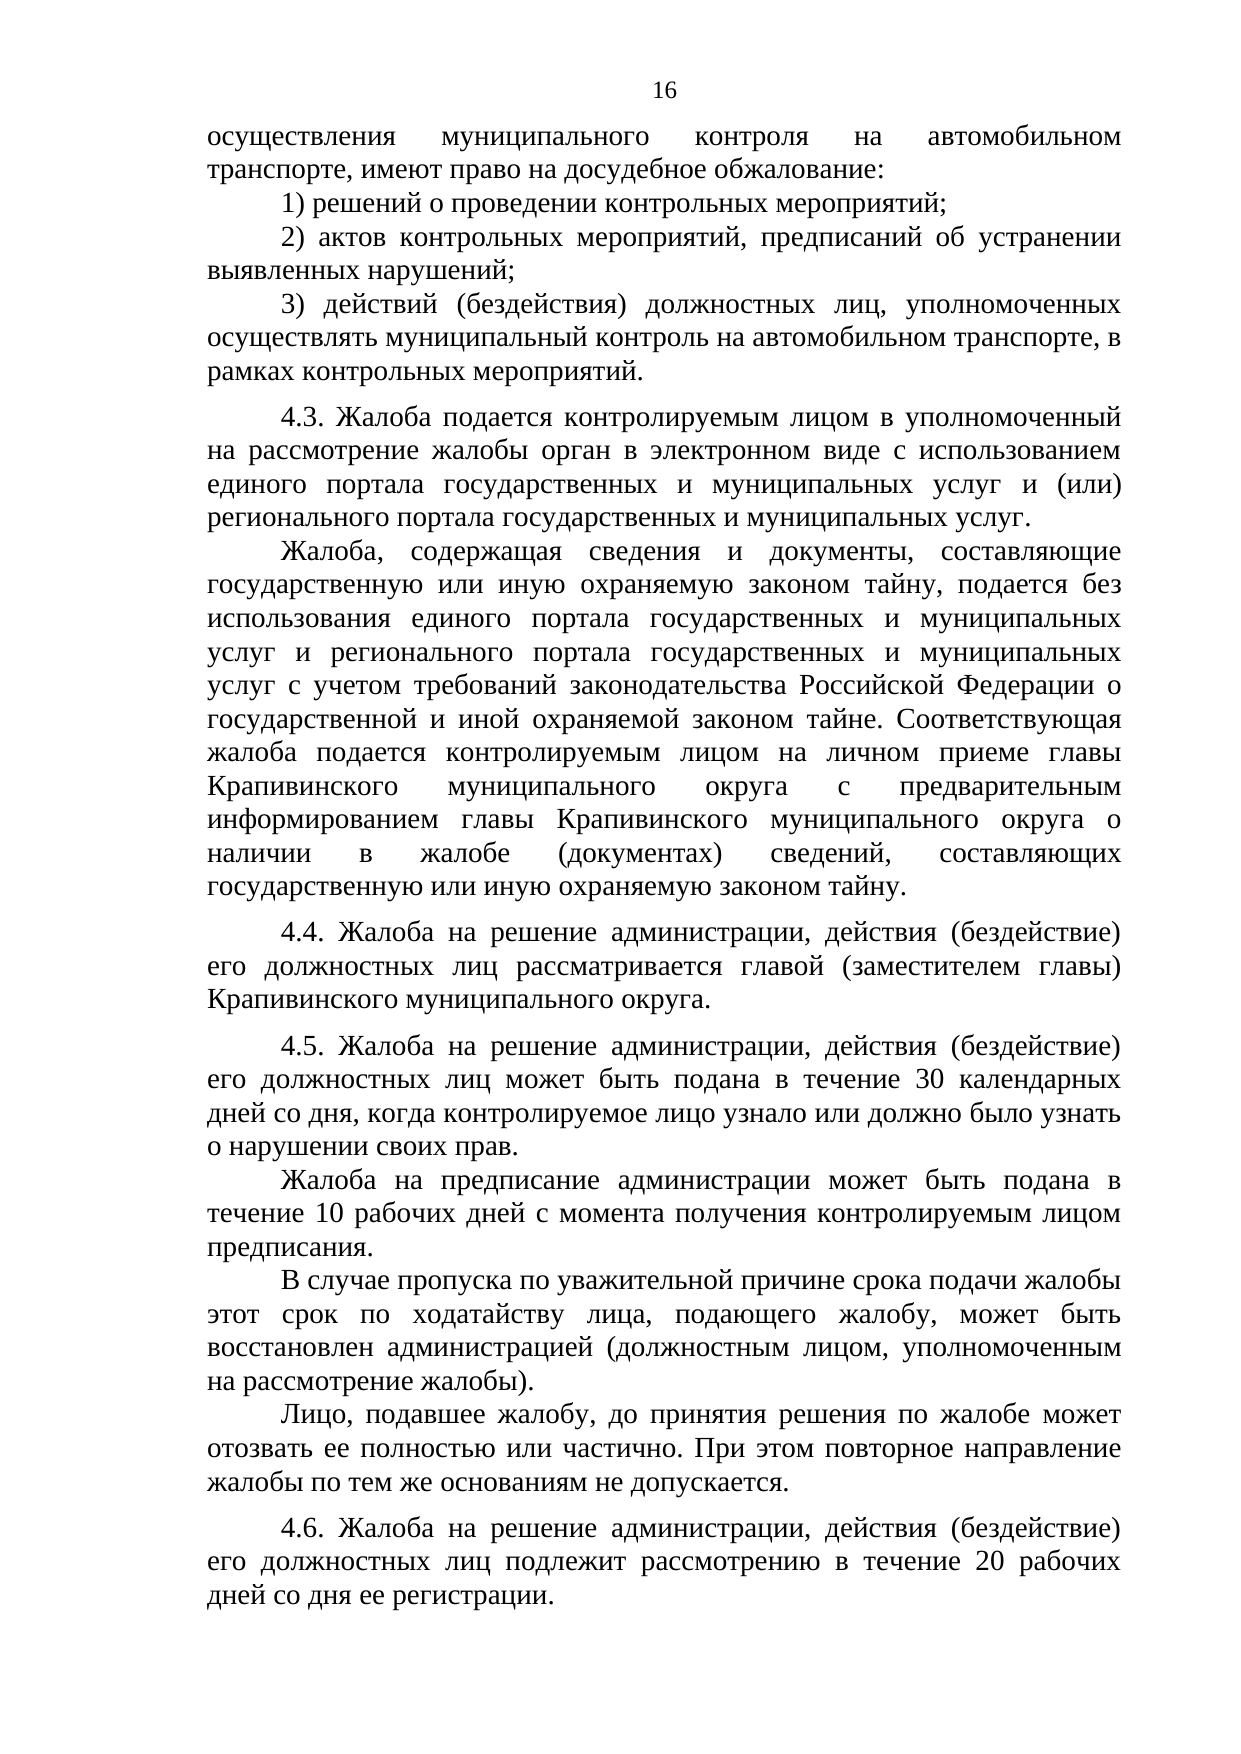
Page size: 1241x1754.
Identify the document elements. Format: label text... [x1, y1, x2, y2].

text В случае пропуска по уважительной причине срока подачи жалобы этот срок по ходатайству лица, подающего жалобу, может быть восстановлен администрацией (должностным лицом, уполномоченным на рассмотрение жалобы). [207, 1262, 1122, 1397]
text Жалоба на предписание администрации может быть подана в течение 10 рабочих дней с момента получения контролируемым лицом предписания. [207, 1162, 1122, 1262]
text Жалоба, содержащая сведения и документы, составляющие государственную или иную охраняемую законом тайну, подается без использования единого портала государственных и муниципальных услуг и регионального портала государственных и муниципальных услуг с учетом требований законодательства Российской Федерации о государственной и иной охраняемой законом тайне. Соответствующая жалоба подается контролируемым лицом на личном приеме главы Крапивинского муниципального округа с предварительным информированием главы Крапивинского муниципального округа о наличии в жалобе (документах) сведений, составляющих государственную или иную охраняемую законом тайну. [207, 533, 1122, 902]
text Лицо, подавшее жалобу, до принятия решения по жалобе может отозвать ее полностью или частично. При этом повторное направление жалобы по тем же основаниям не допускается. [207, 1397, 1122, 1497]
text 4.3. Жалоба подается контролируемым лицом в уполномоченный на рассмотрение жалобы орган в электронном виде с использованием единого портала государственных и муниципальных услуг и (или) регионального портала государственных и муниципальных услуг. [207, 399, 1122, 533]
text 4.4. Жалоба на решение администрации, действия (бездействие) его должностных лиц рассматривается главой (заместителем главы) Крапивинского муниципального округа. [207, 914, 1122, 1015]
text 4.6. Жалоба на решение администрации, действия (бездействие) его должностных лиц подлежит рассмотрению в течение 20 рабочих дней со дня ее регистрации. [207, 1510, 1122, 1610]
text 3) действий (бездействия) должностных лиц, уполномоченных осуществлять муниципальный контроль на автомобильном транспорте, в рамках контрольных мероприятий. [207, 286, 1122, 386]
text 2) актов контрольных мероприятий, предписаний об устранении выявленных нарушений; [207, 219, 1122, 286]
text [207, 118, 1122, 185]
text 1) решений о проведении контрольных мероприятий; [207, 185, 1122, 219]
text 4.5. Жалоба на решение администрации, действия (бездействие) его должностных лиц может быть подана в течение 30 календарных дней со дня, когда контролируемое лицо узнало или должно было узнать о нарушении своих прав. [207, 1028, 1122, 1162]
